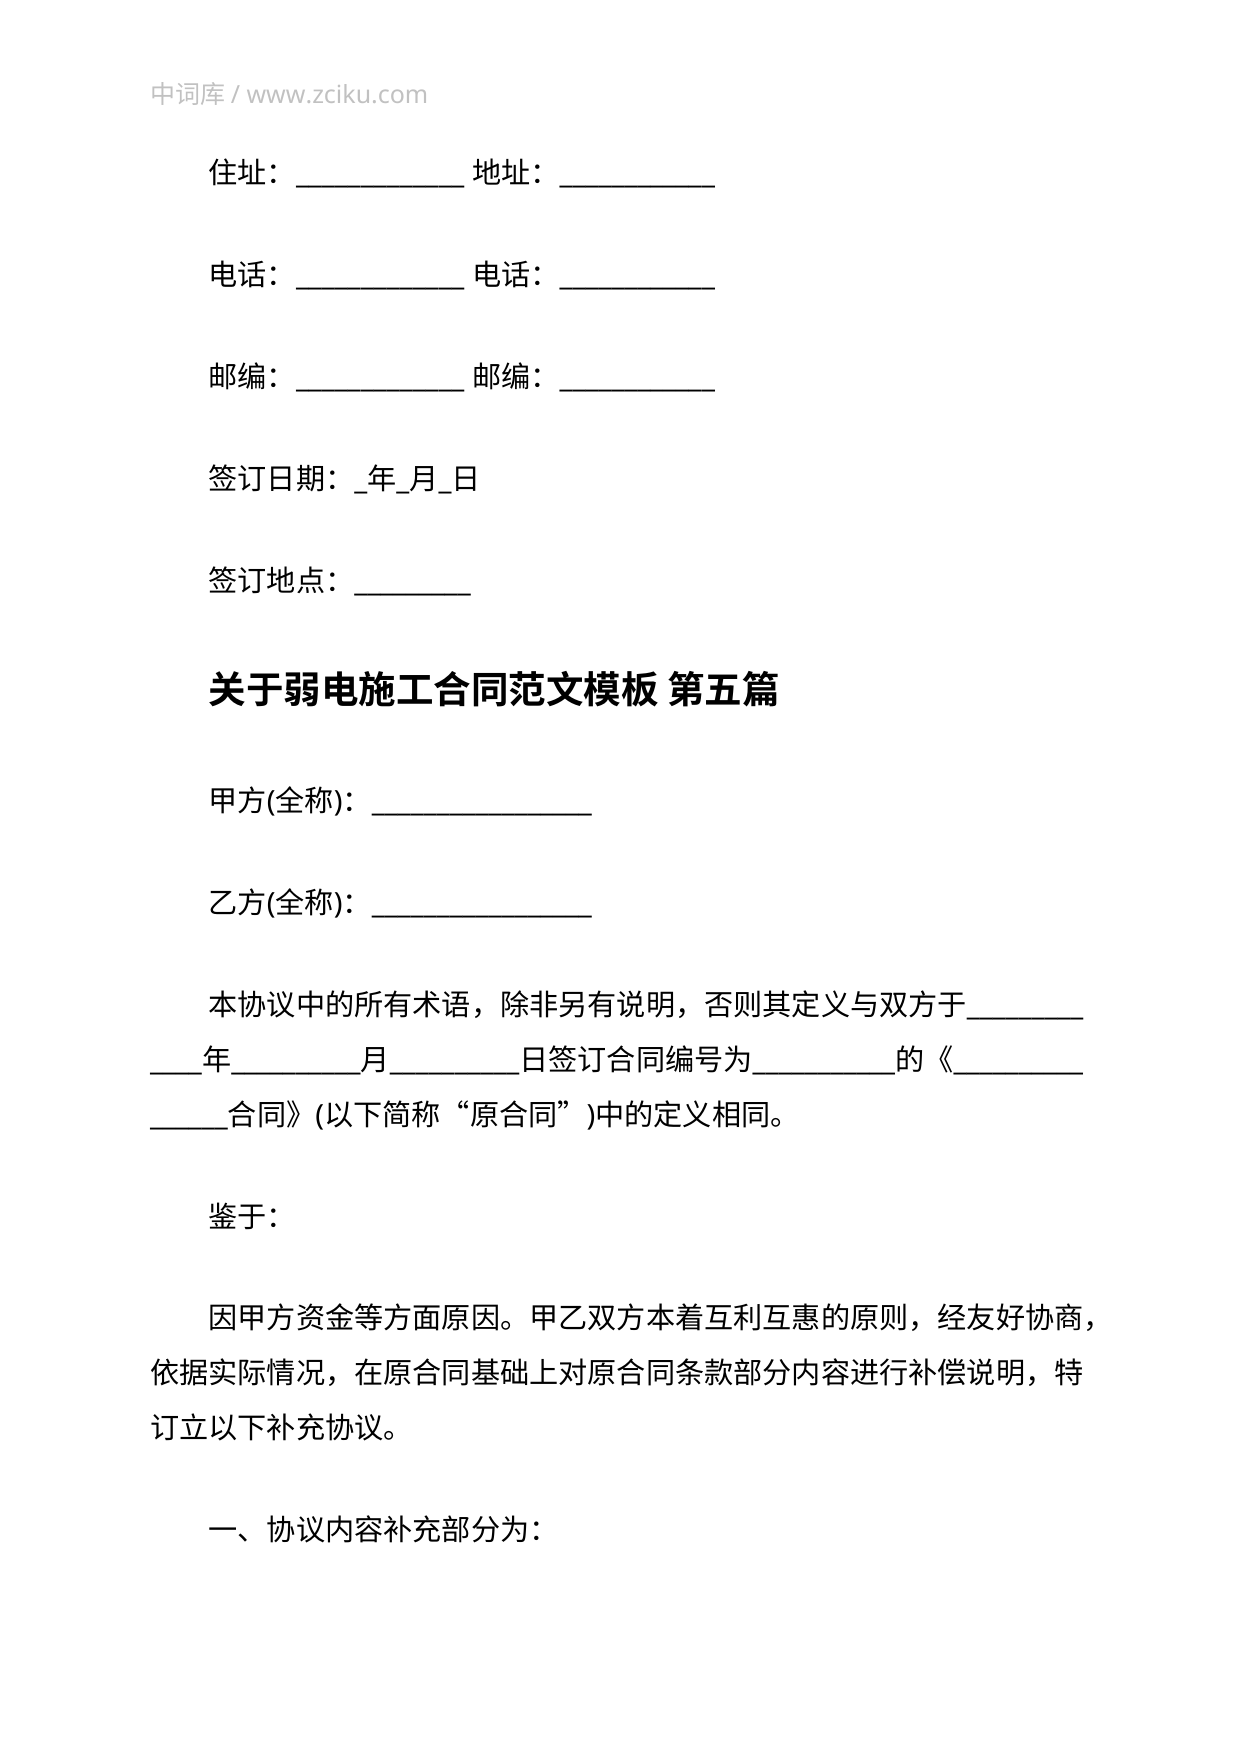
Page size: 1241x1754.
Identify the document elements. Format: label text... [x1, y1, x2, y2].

text 鉴于： [150, 1193, 1090, 1236]
text 邮编：_____________ 邮编：____________ [150, 354, 1090, 396]
text 甲方(全称)：_________________ [150, 777, 1090, 820]
text 签订日期：_年_月_日 [150, 456, 1090, 498]
text 电话：_____________ 电话：____________ [150, 252, 1090, 294]
text 关于弱电施工合同范文模板 第五篇 [150, 660, 1090, 714]
text 本协议中的所有术语，除非另有说明，否则其定义与双方于_____________年__________月__________日签订合同编号为___________的《________________合同》(以下简称“原合同”)中的定义相同。 [150, 981, 1090, 1134]
text 因甲方资金等方面原因。甲乙双方本着互利互惠的原则，经友好协商，依据实际情况，在原合同基础上对原合同条款部分内容进行补偿说明，特订立以下补充协议。 [150, 1295, 1090, 1447]
text 一、协议内容补充部分为： [150, 1507, 1090, 1549]
text 签订地点：_________ [150, 558, 1090, 600]
text 乙方(全称)：_________________ [150, 879, 1090, 922]
text 住址：_____________ 地址：____________ [150, 150, 1090, 192]
